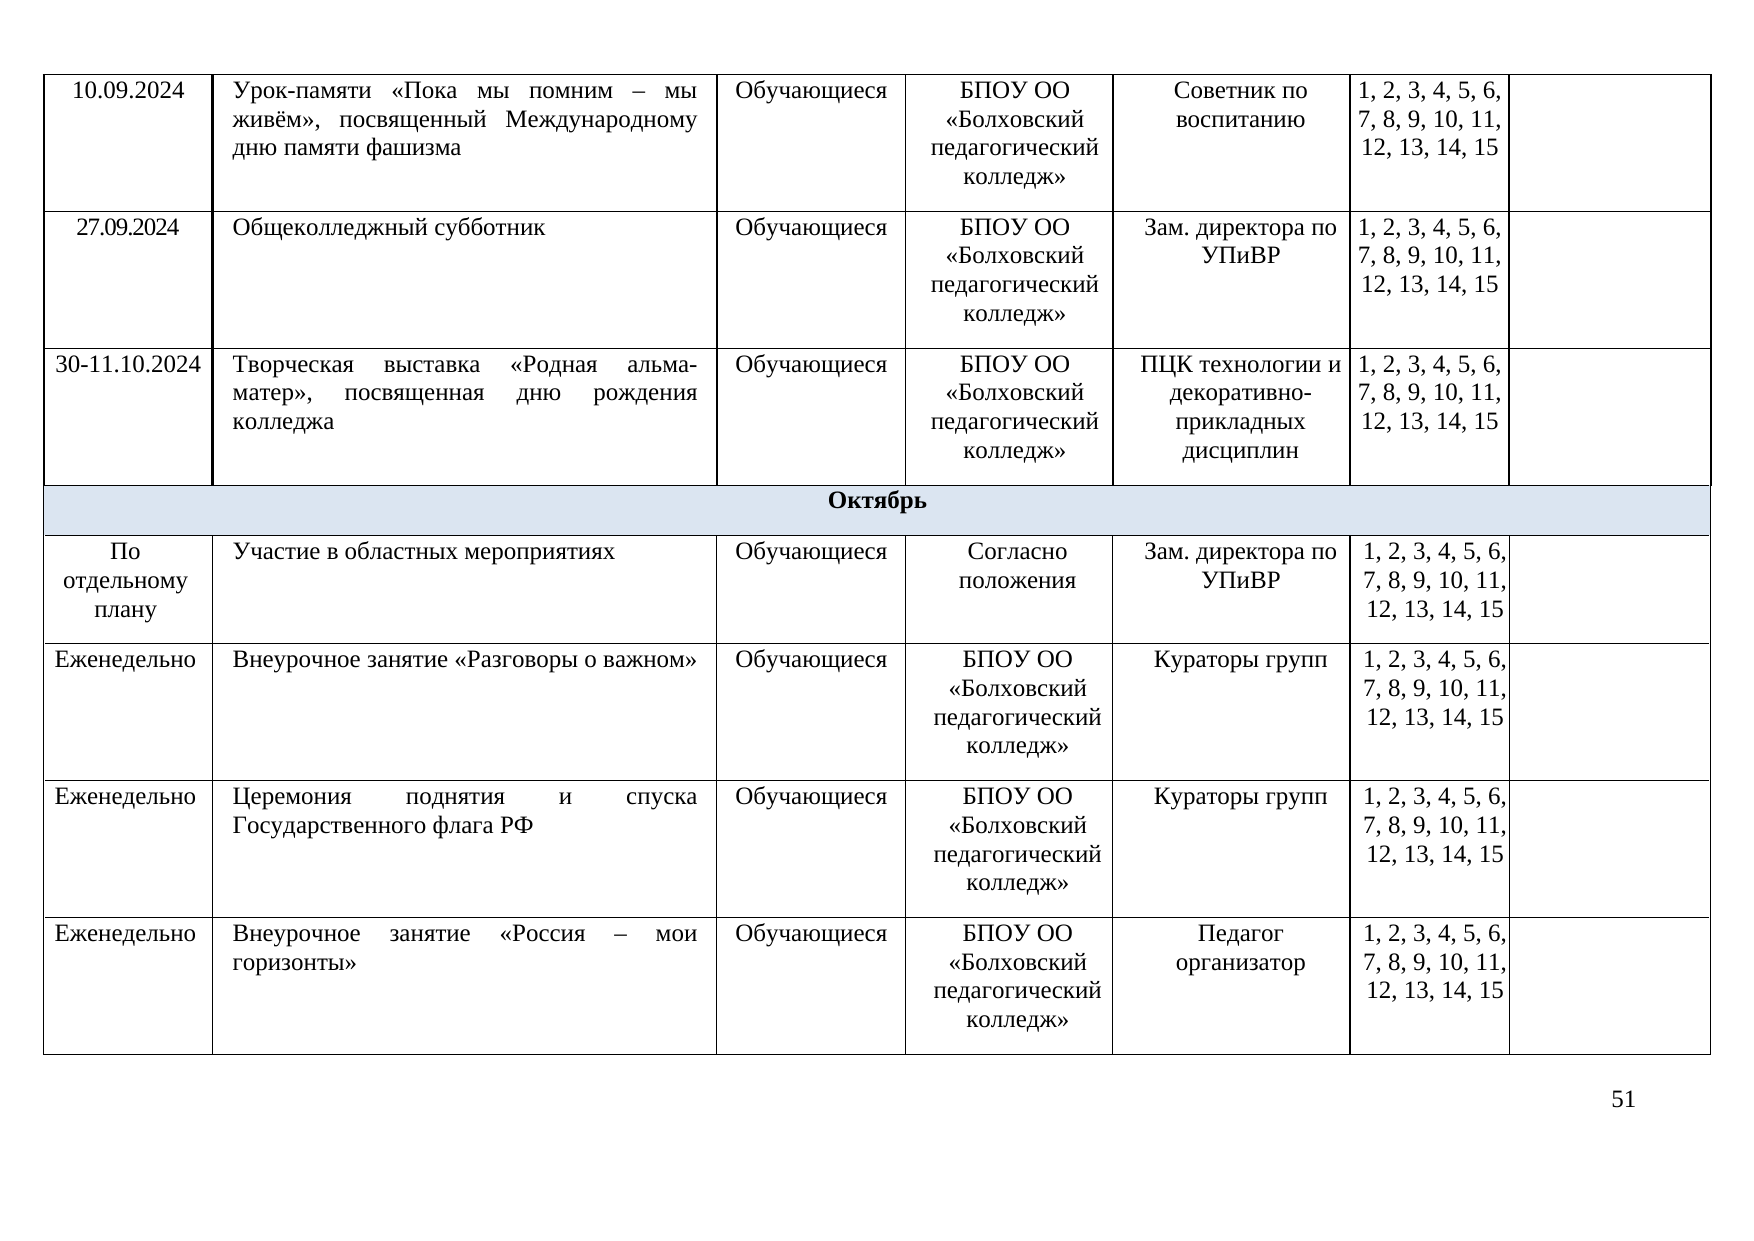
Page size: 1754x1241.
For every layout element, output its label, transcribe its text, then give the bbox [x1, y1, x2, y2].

table_cell Внеурочное занятие «Россия – мои горизонты» [213, 918, 716, 1054]
table_cell Педагог организатор [1113, 918, 1349, 1054]
table_cell 30-11.10.2024 [45, 349, 211, 484]
table_cell 1, 2, 3, 4, 5, 6, 7, 8, 9, 10, 11, 12, 13, 14, 15 [1351, 212, 1508, 348]
table_cell Внеурочное занятие «Разговоры о важном» [213, 644, 716, 780]
table_cell 1, 2, 3, 4, 5, 6, 7, 8, 9, 10, 11, 12, 13, 14, 15 [1351, 536, 1509, 643]
table_cell Зам. директора по УПиВР [1114, 212, 1349, 348]
table_cell [1510, 212, 1710, 348]
table_cell 1, 2, 3, 4, 5, 6, 7, 8, 9, 10, 11, 12, 13, 14, 15 [1351, 349, 1508, 484]
table_cell 10.09.2024 [45, 75, 211, 211]
table_cell [1510, 643, 1710, 780]
table_cell Октябрь [44, 485, 1710, 535]
table_cell По отдельному плану [44, 535, 212, 643]
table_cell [1351, 918, 1509, 1054]
table_cell Советник по воспитанию [1114, 75, 1349, 211]
table_cell [1510, 917, 1710, 1054]
table_cell [1510, 780, 1710, 917]
table_cell Еженедельно [44, 780, 212, 917]
table_cell Общеколледжный субботник [214, 212, 716, 348]
table_cell 27.09.2024 [45, 212, 211, 348]
table_cell 1, 2, 3, 4, 5, 6, 7, 8, 9, 10, 11, 12, 13, 14, 15 [1351, 644, 1509, 780]
table_cell [1510, 75, 1710, 211]
table_cell БПОУ ОО «Болховский педагогический колледж» [906, 781, 1112, 917]
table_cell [1351, 75, 1508, 211]
table_cell Участие в областных мероприятиях [213, 536, 716, 643]
table_cell Еженедельно [44, 917, 212, 1054]
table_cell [906, 918, 1112, 1054]
table_cell Творческая выставка «Родная альма-матер», посвященная дню рождения колледжа [214, 349, 716, 484]
table_cell Кураторы групп [1113, 781, 1349, 917]
table_cell БПОУ ОО «Болховский педагогический колледж» [906, 212, 1112, 348]
table_cell [1510, 349, 1710, 484]
table_cell ПЦК технологии и декоративно-прикладных дисциплин [1114, 349, 1349, 484]
table_cell Обучающиеся [718, 212, 905, 348]
table_cell БПОУ ОО «Болховский педагогический колледж» [906, 644, 1112, 780]
table_cell Обучающиеся [717, 918, 905, 1054]
table_cell Кураторы групп [1113, 644, 1349, 780]
table_cell Урок-памяти «Пока мы помним – мы живём», посвященный Международному дню памяти фашизма [214, 75, 716, 211]
table_cell Еженедельно [44, 643, 212, 780]
table_cell Обучающиеся [717, 644, 905, 780]
table_cell БПОУ ОО «Болховский педагогический колледж» [906, 349, 1112, 484]
table_cell Обучающиеся [718, 349, 905, 484]
table_cell Обучающиеся [718, 75, 905, 211]
table_cell 1, 2, 3, 4, 5, 6, 7, 8, 9, 10, 11, 12, 13, 14, 15 [1351, 781, 1509, 917]
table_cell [906, 75, 1112, 211]
table_cell Обучающиеся [717, 781, 905, 917]
table_cell [1510, 535, 1710, 643]
table_cell Церемония поднятия и спуска Государственного флага РФ [213, 781, 716, 917]
table_cell Обучающиеся [717, 536, 905, 643]
table_cell Согласно положения [906, 536, 1112, 643]
table_cell Зам. директора по УПиВР [1113, 536, 1349, 643]
